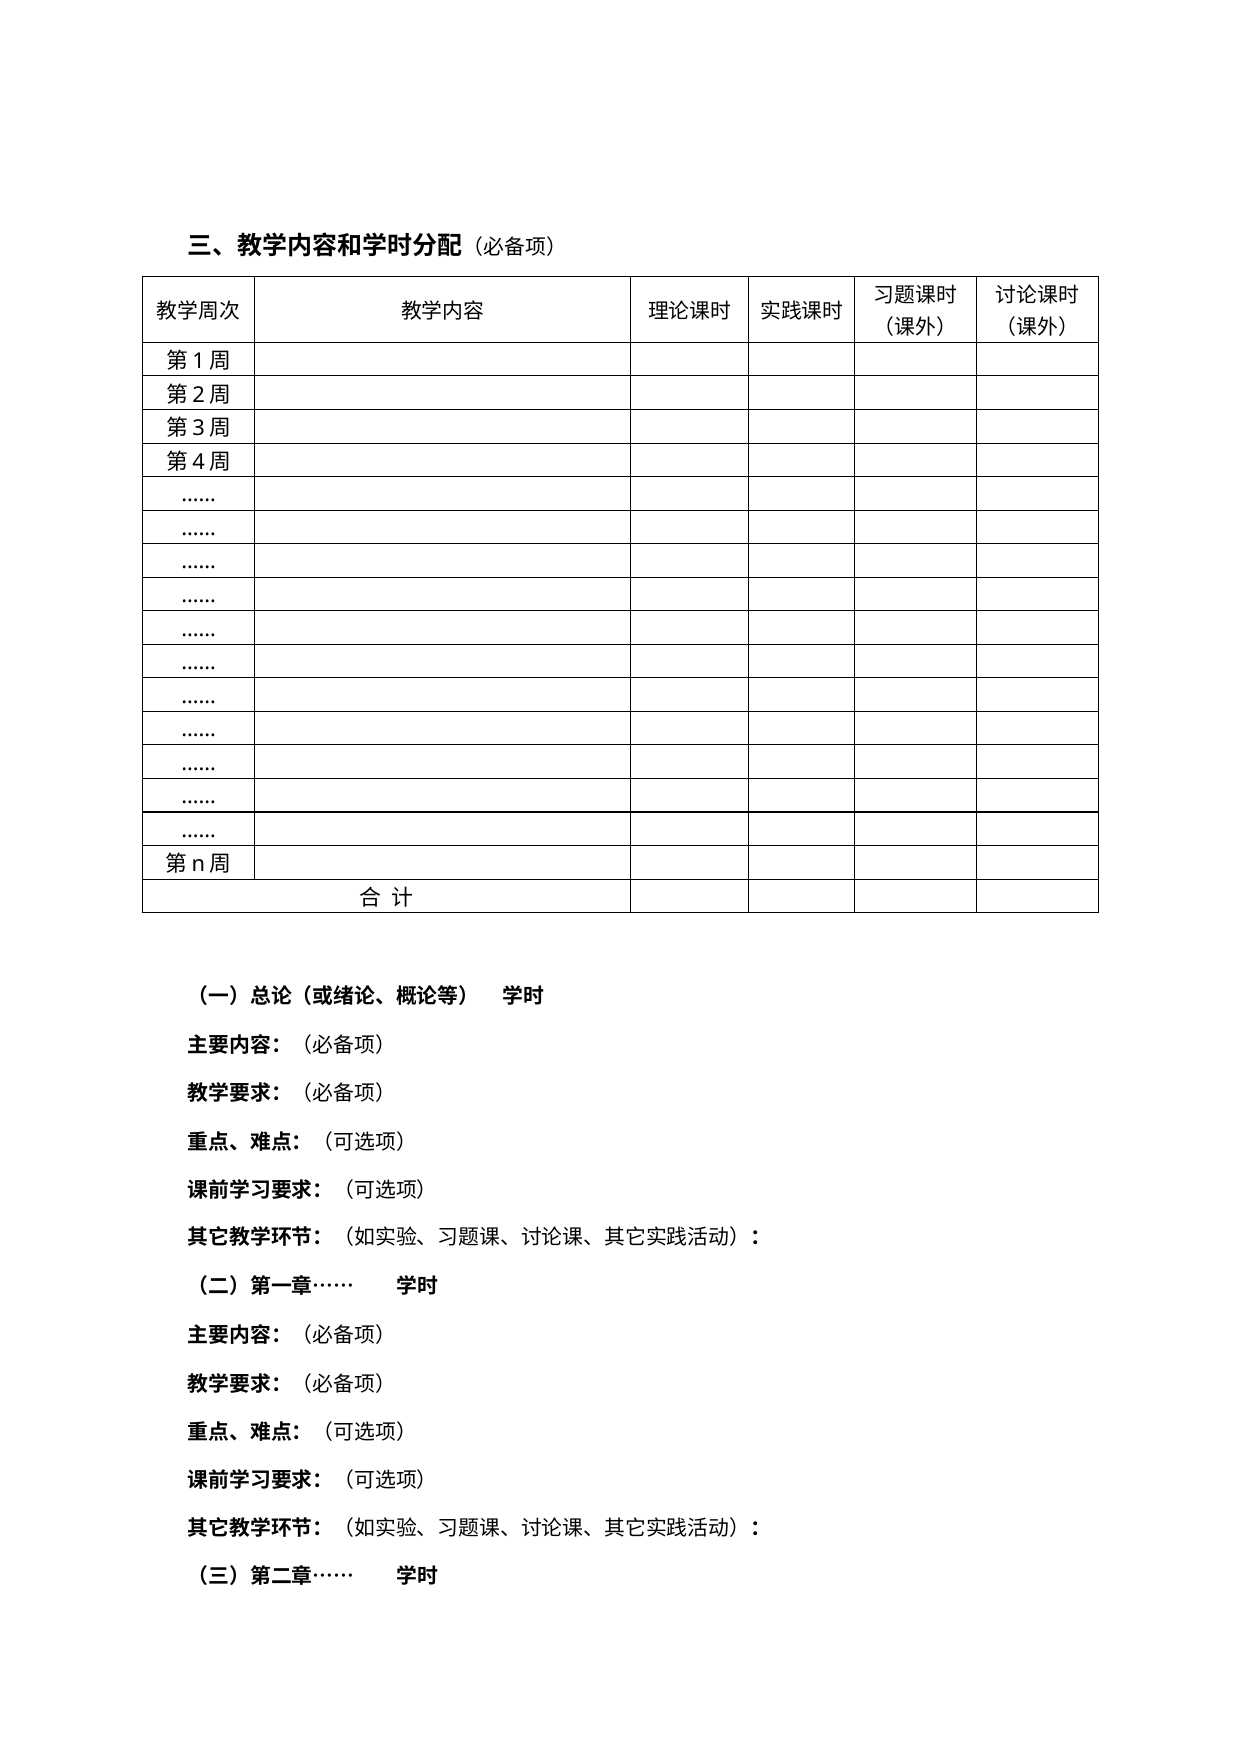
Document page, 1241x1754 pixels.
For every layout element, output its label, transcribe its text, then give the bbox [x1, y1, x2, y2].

table_cell [255, 511, 630, 543]
table_cell [631, 410, 748, 442]
text 课前学习要求：（可选项） [187, 1463, 1053, 1493]
table_cell [631, 376, 748, 409]
table_cell [977, 444, 1098, 476]
table_cell [855, 846, 976, 878]
table_cell [977, 846, 1098, 878]
table_cell …… [143, 578, 254, 610]
table_cell [255, 376, 630, 409]
table_cell [855, 611, 976, 644]
table_cell [855, 578, 976, 610]
table_cell [977, 578, 1098, 610]
table_cell [631, 477, 748, 509]
table_cell [749, 712, 854, 744]
table_cell …… [143, 511, 254, 543]
table_cell [855, 813, 976, 845]
table_cell …… [143, 779, 254, 811]
table_cell [855, 880, 976, 912]
table_cell 第1周 [143, 343, 254, 375]
text 其它教学环节：（如实验、习题课、讨论课、其它实践活动）： [187, 1219, 1053, 1252]
table_header 理论课时 [631, 277, 748, 342]
table_cell [749, 477, 854, 509]
table_cell [255, 544, 630, 577]
table_cell [855, 511, 976, 543]
table_cell [855, 444, 976, 476]
table_cell [255, 846, 630, 878]
table_cell [255, 444, 630, 476]
table_cell [749, 779, 854, 811]
table_cell [631, 745, 748, 778]
table_cell [977, 779, 1098, 811]
table_cell [749, 511, 854, 543]
table_cell [855, 745, 976, 778]
table_cell [749, 678, 854, 711]
table_cell …… [143, 645, 254, 677]
table_cell [749, 376, 854, 409]
text 其它教学环节：（如实验、习题课、讨论课、其它实践活动）： [187, 1510, 1053, 1542]
table_cell [255, 678, 630, 711]
table_cell [631, 578, 748, 610]
table_cell [631, 779, 748, 811]
table_cell [977, 477, 1098, 509]
table_cell [749, 813, 854, 845]
table_cell [977, 343, 1098, 375]
text （二）第一章…… 学时 [187, 1268, 1053, 1301]
table_cell [749, 343, 854, 375]
table_cell [631, 343, 748, 375]
text 教学要求：（必备项） [187, 1076, 1053, 1108]
table_cell [749, 410, 854, 442]
table_cell [855, 779, 976, 811]
table_cell [749, 578, 854, 610]
table_cell …… [143, 712, 254, 744]
table_cell [855, 678, 976, 711]
table_header 教学周次 [143, 277, 254, 342]
text （一）总论（或绪论、概论等） 学时 [187, 978, 1053, 1011]
table_cell [749, 444, 854, 476]
table_cell 第n周 [143, 846, 254, 878]
table_cell [977, 611, 1098, 644]
table_cell [977, 544, 1098, 577]
table_cell [749, 745, 854, 778]
table_cell [855, 376, 976, 409]
text 主要内容：（必备项） [187, 1317, 1053, 1349]
table_cell 第2周 [143, 376, 254, 409]
table_cell [631, 846, 748, 878]
table_header 实践课时 [749, 277, 854, 342]
table_cell …… [143, 544, 254, 577]
table_cell [749, 645, 854, 677]
table_cell [855, 712, 976, 744]
table_header 讨论课时 （课外） [977, 277, 1098, 342]
table_cell [977, 645, 1098, 677]
table_cell [255, 813, 630, 845]
table_cell [255, 410, 630, 442]
table_cell [255, 578, 630, 610]
table_cell [631, 712, 748, 744]
table_cell …… [143, 611, 254, 644]
table_cell [255, 477, 630, 509]
text （三）第二章…… 学时 [187, 1558, 1053, 1591]
table_cell [631, 544, 748, 577]
table_cell [855, 645, 976, 677]
table_cell [631, 678, 748, 711]
table_cell [749, 880, 854, 912]
text 课前学习要求：（可选项） [187, 1173, 1053, 1203]
table_cell [977, 410, 1098, 442]
table_cell [631, 611, 748, 644]
table_cell [977, 376, 1098, 409]
table_cell [977, 813, 1098, 845]
table_header 教学内容 [255, 277, 630, 342]
table_cell [855, 544, 976, 577]
table_cell [977, 511, 1098, 543]
table_cell …… [143, 813, 254, 845]
table_cell [631, 645, 748, 677]
table_cell …… [143, 745, 254, 778]
table_cell [631, 444, 748, 476]
table_cell [977, 712, 1098, 744]
text 重点、难点：（可选项） [187, 1124, 1053, 1157]
table_cell 第3周 [143, 410, 254, 442]
table_cell [631, 813, 748, 845]
text 教学要求：（必备项） [187, 1366, 1053, 1398]
table_cell [255, 645, 630, 677]
table_cell [255, 611, 630, 644]
table_cell 第4周 [143, 444, 254, 476]
table_cell [255, 343, 630, 375]
table_cell [977, 745, 1098, 778]
table_cell [977, 678, 1098, 711]
table_header 习题课时（课外） [855, 277, 976, 342]
text 主要内容：（必备项） [187, 1027, 1053, 1059]
table_cell …… [143, 477, 254, 509]
table_cell [855, 343, 976, 375]
table_cell [631, 880, 748, 912]
table_cell [749, 846, 854, 878]
text 重点、难点：（可选项） [187, 1414, 1053, 1447]
table_cell [255, 779, 630, 811]
table_cell [855, 410, 976, 442]
table_cell [977, 880, 1098, 912]
table_cell [631, 511, 748, 543]
table_cell 合 计 [143, 880, 630, 912]
text 三、教学内容和学时分配（必备项） [187, 211, 1053, 276]
table_cell [255, 712, 630, 744]
table_cell [749, 611, 854, 644]
table_cell [855, 477, 976, 509]
table_cell …… [143, 678, 254, 711]
table_cell [749, 544, 854, 577]
table_cell [255, 745, 630, 778]
